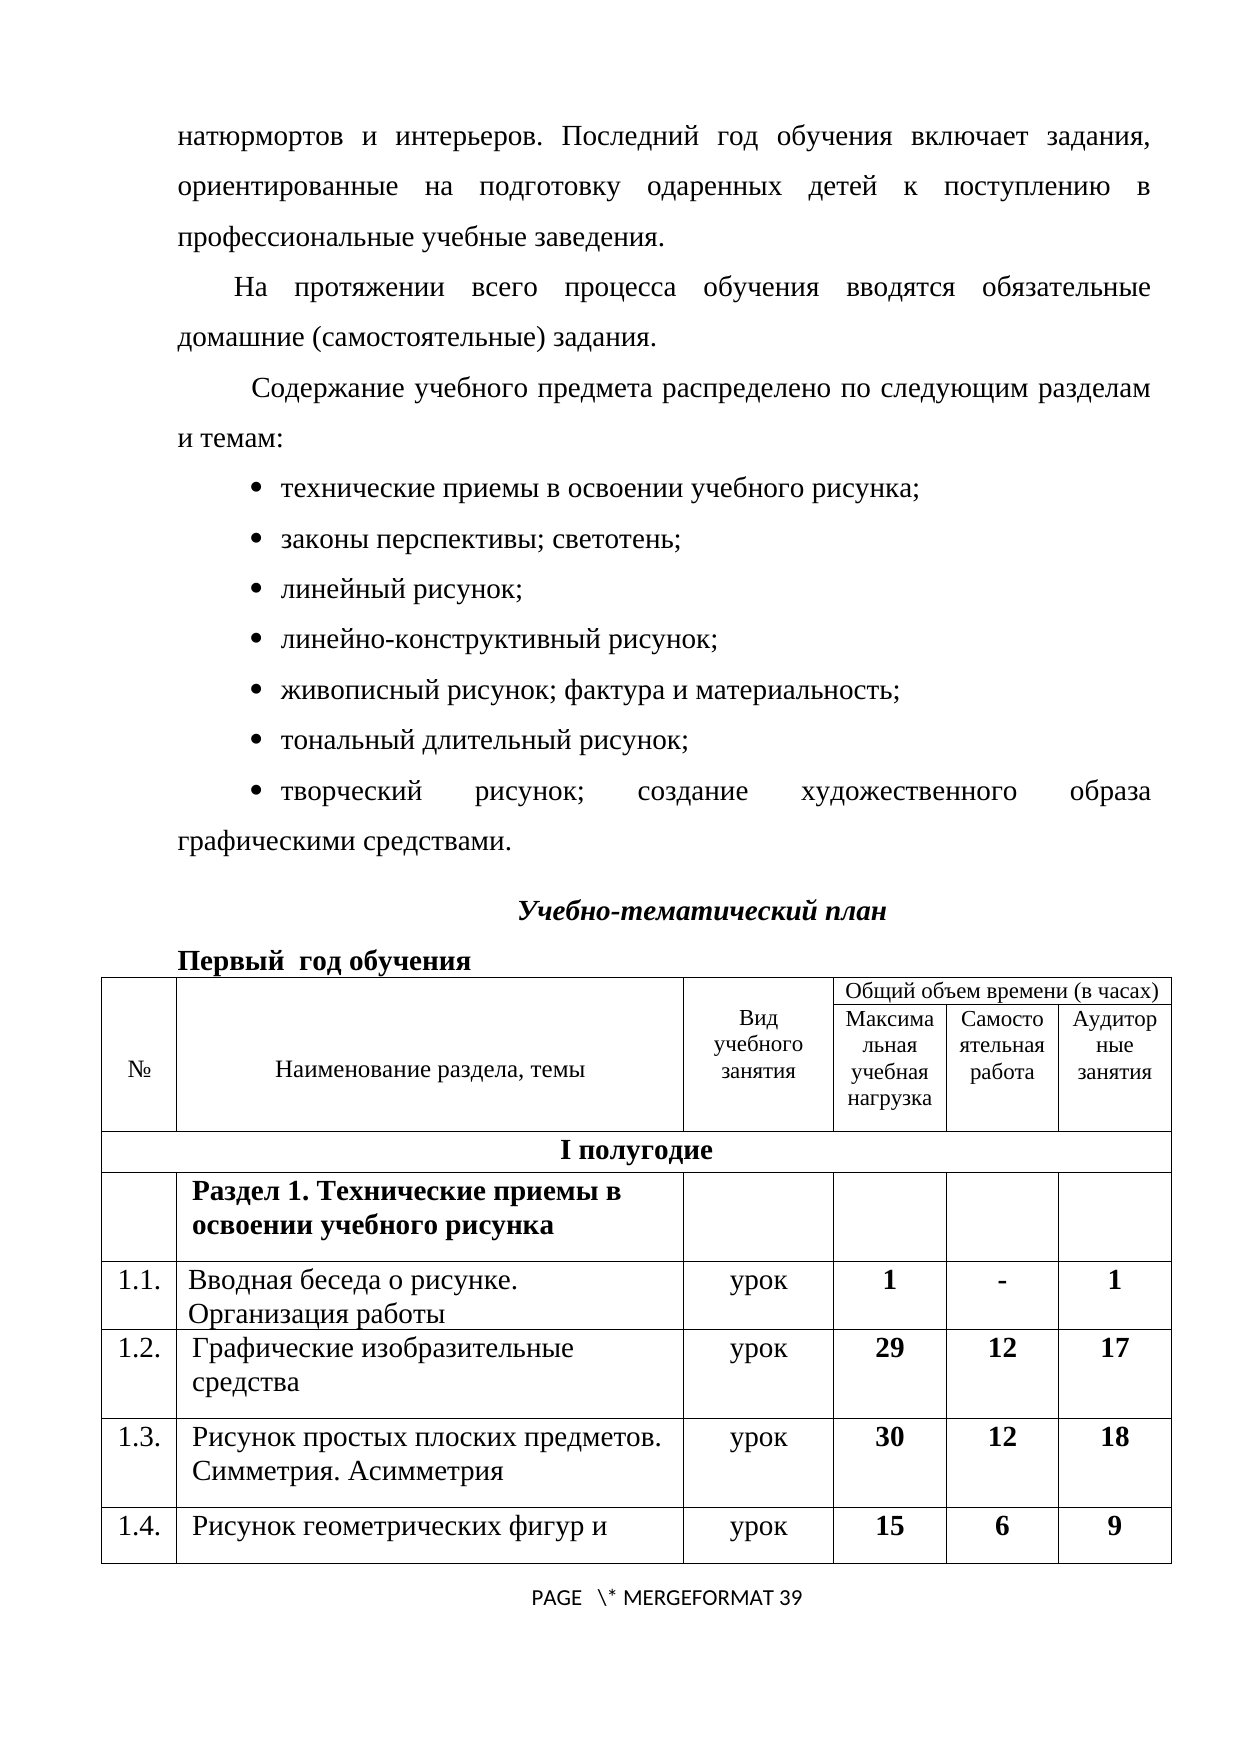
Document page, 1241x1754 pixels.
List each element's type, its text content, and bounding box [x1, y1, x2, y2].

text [177, 118, 1152, 252]
table_cell 1.2. [102, 1330, 176, 1418]
text Первый год обучения [177, 943, 1152, 977]
table_cell Вводная беседа о рисунке. Организация работы [177, 1262, 683, 1329]
text Учебно-тематический план [252, 893, 1152, 926]
table_cell урок [684, 1508, 833, 1563]
list творческий рисунок; создание художественного образа графическими средствами. [177, 773, 1152, 857]
table_cell 1.3. [102, 1419, 176, 1507]
table_cell - [947, 1262, 1058, 1329]
table_cell 1 [834, 1262, 946, 1329]
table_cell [177, 1508, 683, 1563]
list тональный длительный рисунок; [177, 722, 1152, 756]
table_cell урок [684, 1419, 833, 1507]
table_cell [684, 1173, 833, 1261]
table_cell [1059, 1173, 1171, 1261]
table_cell 29 [834, 1330, 946, 1418]
list линейно-конструктивный рисунок; [177, 622, 1152, 655]
table_cell Аудиторные занятия [1059, 1005, 1171, 1131]
table_cell 17 [1059, 1330, 1171, 1418]
table_cell 1.1. [102, 1262, 176, 1329]
table_cell 12 [947, 1330, 1058, 1418]
text На протяжении всего процесса обучения вводятся обязательные домашние (самостоятельные) задания. [177, 269, 1152, 353]
table_header Наименование раздела, темы [177, 978, 683, 1131]
table_cell [834, 1173, 946, 1261]
table_cell Рисунок простых плоских предметов. Симметрия. Асимметрия [177, 1419, 683, 1507]
table_cell урок [684, 1330, 833, 1418]
table_cell Максимальная учебная нагрузка [834, 1005, 946, 1131]
list линейный рисунок; [177, 571, 1152, 605]
table_cell I полугодие [102, 1132, 1171, 1172]
table_cell 6 [947, 1508, 1058, 1563]
table_cell Раздел 1. Технические приемы в освоении учебного рисунка [177, 1173, 683, 1261]
list законы перспективы; светотень; [177, 521, 1152, 554]
table_header Общий объем времени (в часах) [834, 978, 1171, 1004]
text Содержание учебного предмета распределено по следующим разделам и темам: [177, 370, 1152, 453]
table_cell Графические изобразительные средства [177, 1330, 683, 1418]
table_cell 15 [834, 1508, 946, 1563]
table_cell 18 [1059, 1419, 1171, 1507]
list технические приемы в освоении учебного рисунка; [177, 470, 1152, 504]
table_cell [102, 1173, 176, 1261]
table_cell урок [684, 1262, 833, 1329]
list живописный рисунок; фактура и материальность; [177, 672, 1152, 706]
table_header № [102, 978, 176, 1131]
table_cell 1.4. [102, 1508, 176, 1563]
table_cell 12 [947, 1419, 1058, 1507]
table_cell Самостоятельная работа [947, 1005, 1058, 1131]
table_cell 30 [834, 1419, 946, 1507]
table_cell [947, 1173, 1058, 1261]
table_header Вид учебного занятия [684, 978, 833, 1131]
table_cell 9 [1059, 1508, 1171, 1563]
table_cell 1 [1059, 1262, 1171, 1329]
